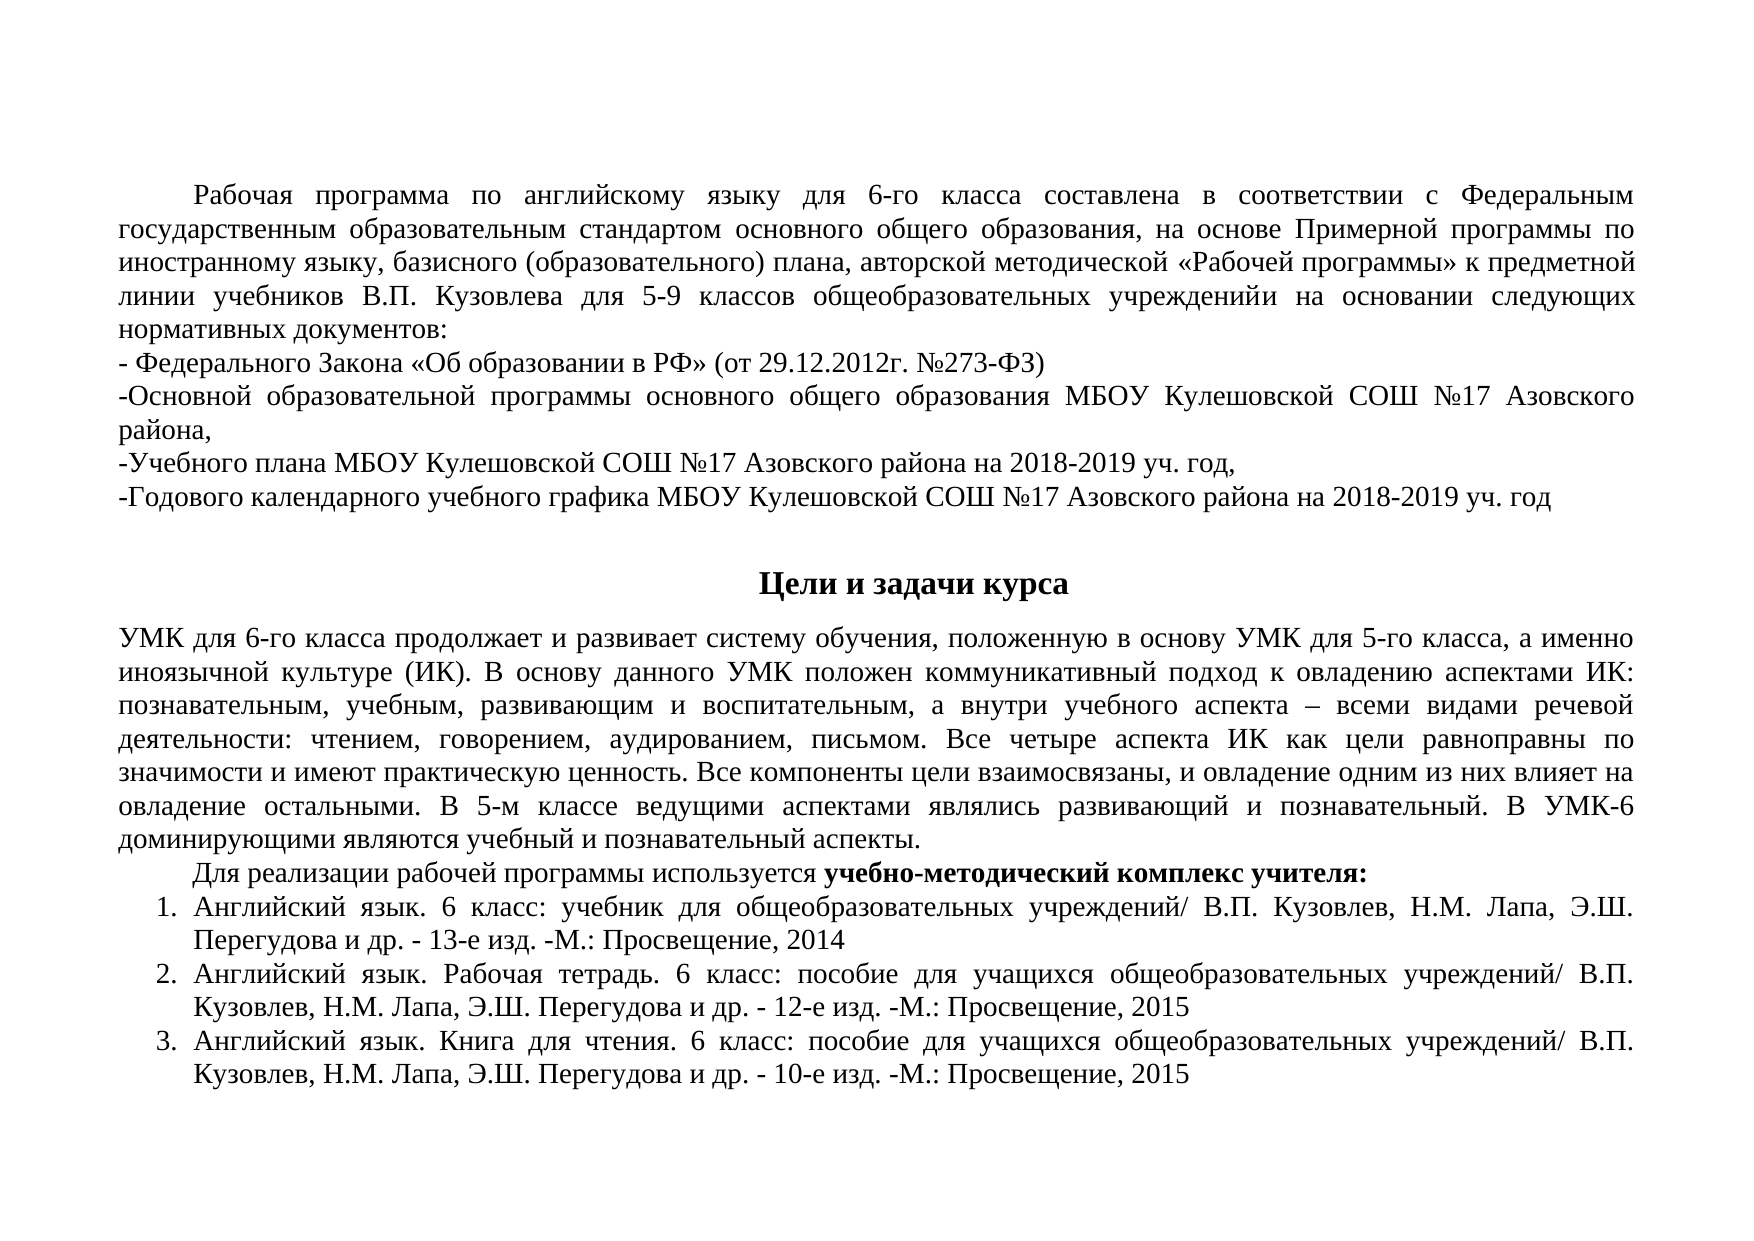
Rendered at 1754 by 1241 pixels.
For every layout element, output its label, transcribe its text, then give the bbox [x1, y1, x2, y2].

text Цели и задачи курса [118, 563, 1636, 601]
list Английский язык. Книга для чтения. 6 класс: пособие для учащихся общеобразовательных учреждений/ В.П. Кузовлев, Н.М. Лапа, Э.Ш. Перегудова и др. - 10-е изд. -М.: Просвещение, 2015 [156, 1023, 1636, 1090]
list Английский язык. Рабочая тетрадь. 6 класс: пособие для учащихся общеобразовательных учреждений/ В.П. Кузовлев, Н.М. Лапа, Э.Ш. Перегудова и др. - 12-е изд. -М.: Просвещение, 2015 [156, 956, 1636, 1023]
text -Годового календарного учебного графика МБОУ Кулешовской СОШ №17 Азовского района на 2018-2019 уч. год [118, 479, 1636, 513]
text - Федерального Закона «Об образовании в РФ» (от 29.12.2012г. №273-ФЗ) [118, 345, 1636, 378]
text УМК для 6-го класса продолжает и развивает систему обучения, положенную в основу УМК для 5-го класса, а именно иноязычной культуре (ИК). В основу данного УМК положен коммуникативный подход к овладению аспектами ИК: познавательным, учебным, развивающим и воспитательным, а внутри учебного аспекта – всеми видами речевой деятельности: чтением, говорением, аудированием, письмом. Все четыре аспекта ИК как цели равноправны по значимости и имеют практическую ценность. Все компоненты цели взаимосвязаны, и овладение одним из них влияет на овладение остальными. В 5-м классе ведущими аспектами являлись развивающий и познавательный. В УМК-6 доминирующими являются учебный и познавательный аспекты. [118, 620, 1636, 855]
text -Основной образовательной программы основного общего образования МБОУ Кулешовской СОШ №17 Азовского района, [118, 378, 1636, 446]
text Для реализации рабочей программы используется учебно-методический комплекс учителя: [118, 855, 1636, 889]
text Рабочая программа по английскому языку для 6-го класса составлена в соответствии с Федеральным государственным образовательным стандартом основного общего образования, на основе Примерной программы по иностранному языку, базисного (образовательного) плана, авторской методической «Рабочей программы» к предметной линии учебников В.П. Кузовлева для 5-9 классов общеобразовательных учрежденийи на основании следующих нормативных документов: [118, 177, 1636, 345]
list Английский язык. 6 класс: учебник для общеобразовательных учреждений/ В.П. Кузовлев, Н.М. Лапа, Э.Ш. Перегудова и др. - 13-е изд. -М.: Просвещение, 2014 [156, 889, 1636, 956]
text -Учебного плана МБОУ Кулешовской СОШ №17 Азовского района на 2018-2019 уч. год, [118, 446, 1636, 479]
